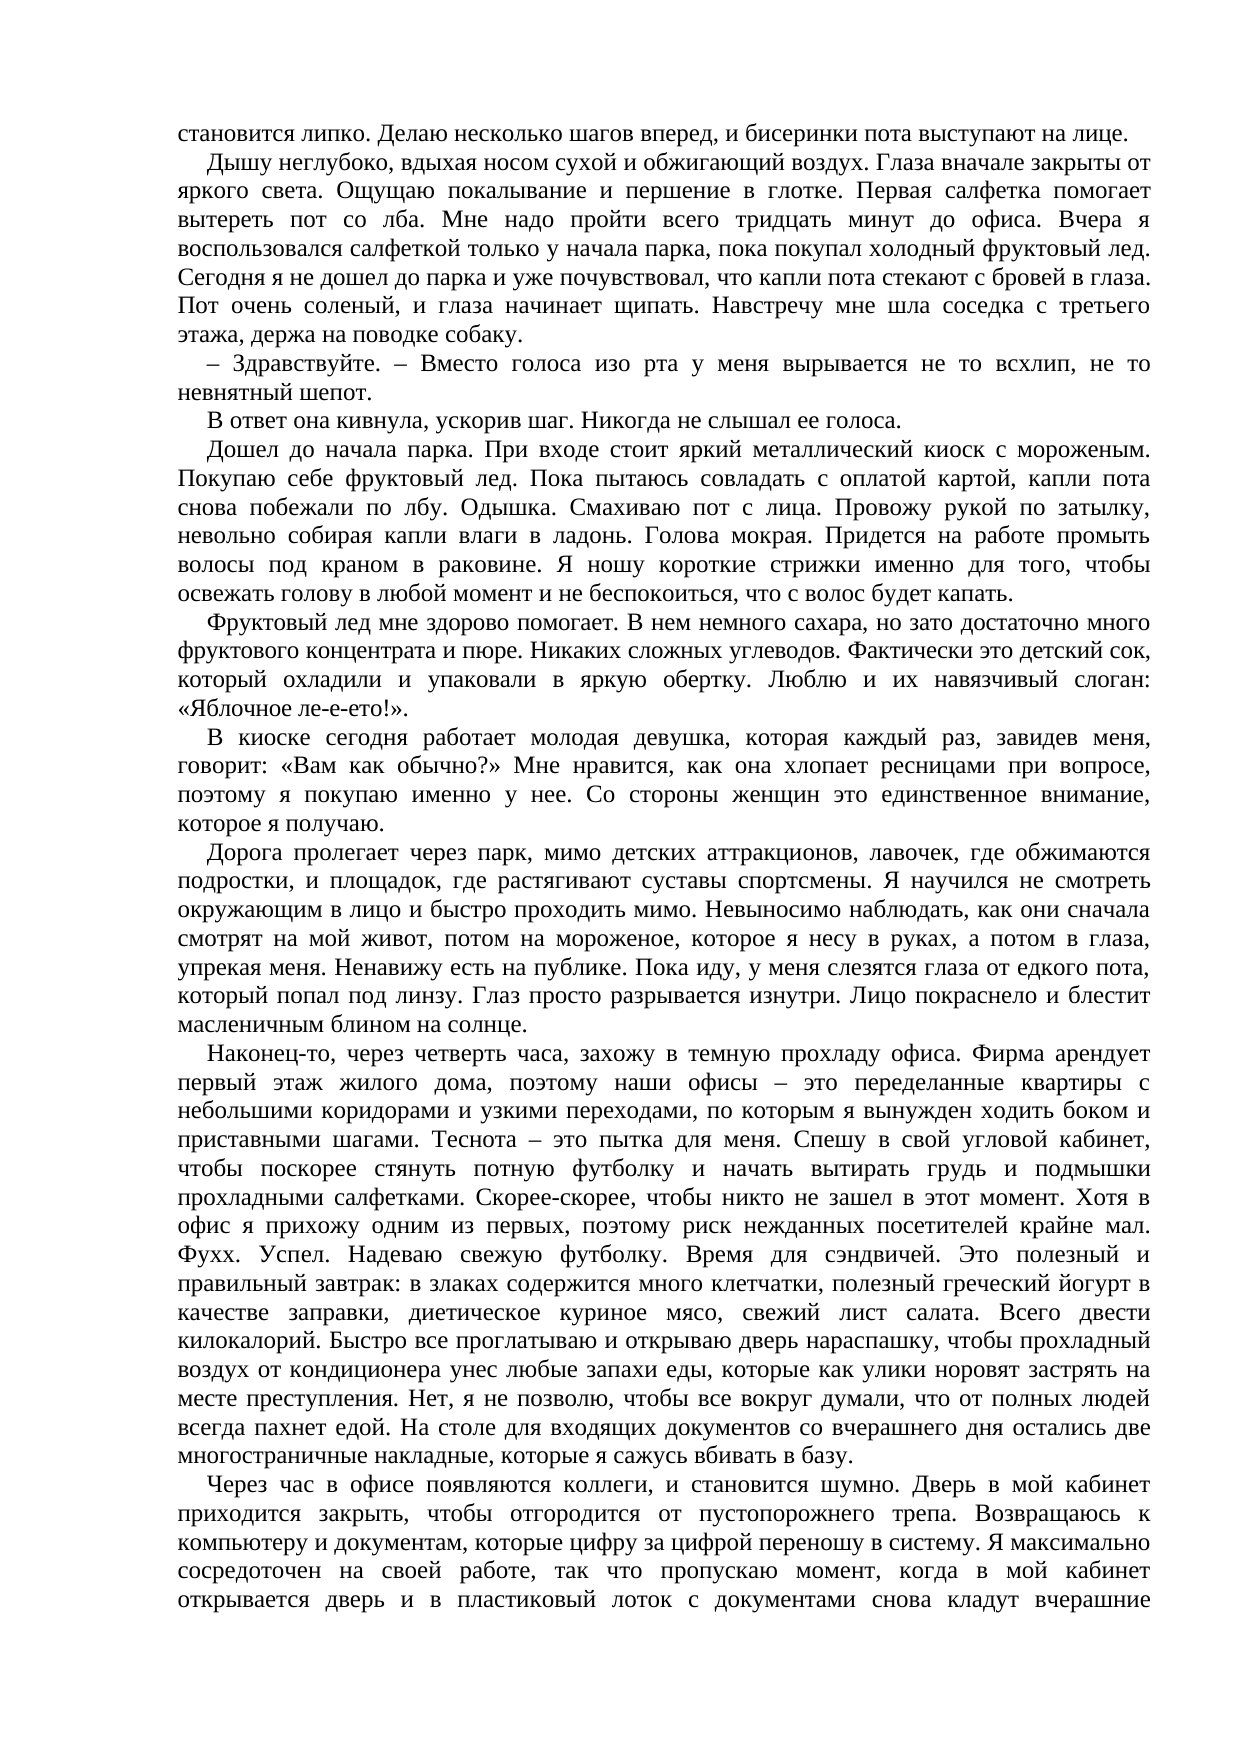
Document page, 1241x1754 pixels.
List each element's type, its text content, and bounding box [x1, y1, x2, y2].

text Дорога пролегает через парк, мимо детских аттракционов, лавочек, где обжимаются подростки, и площадок, где растягивают суставы спортсмены. Я научился не смотреть окружающим в лицо и быстро проходить мимо. Невыносимо наблюдать, как они сначала смотрят на мой живот, потом на мороженое, которое я несу в руках, а потом в глаза, упрекая меня. Ненавижу есть на публике. Пока иду, у меня слезятся глаза от едкого пота, который попал под линзу. Глаз просто разрывается изнутри. Лицо покраснело и блестит масленичным блином на солнце. [177, 837, 1152, 1038]
text – Здравствуйте. – Вместо голоса изо рта у меня вырывается не то всхлип, не то невнятный шепот. [177, 348, 1152, 406]
text Наконец-то, через четверть часа, захожу в темную прохладу офиса. Фирма арендует первый этаж жилого дома, поэтому наши офисы – это переделанные квартиры с небольшими коридорами и узкими переходами, по которым я вынужден ходить боком и приставными шагами. Теснота – это пытка для меня. Спешу в свой угловой кабинет, чтобы поскорее стянуть потную футболку и начать вытирать грудь и подмышки прохладными салфетками. Скорее-скорее, чтобы никто не зашел в этот момент. Хотя в офис я прихожу одним из первых, поэтому риск нежданных посетителей крайне мал. Фухх. Успел. Надеваю свежую футболку. Время для сэндвичей. Это полезный и правильный завтрак: в злаках содержится много клетчатки, полезный греческий йогурт в качестве заправки, диетическое куриное мясо, свежий лист салата. Всего двести килокалорий. Быстро все проглатываю и открываю дверь нараспашку, чтобы прохладный воздух от кондиционера унес любые запахи еды, которые как улики норовят застрять на месте преступления. Нет, я не позволю, чтобы все вокруг думали, что от полных людей всегда пахнет едой. На столе для входящих документов со вчерашнего дня остались две многостраничные накладные, которые я сажусь вбивать в базу. [177, 1038, 1152, 1469]
text В киоске сегодня работает молодая девушка, которая каждый раз, завидев меня, говорит: «Вам как обычно?» Мне нравится, как она хлопает ресницами при вопросе, поэтому я покупаю именно у нее. Со стороны женщин это единственное внимание, которое я получаю. [177, 722, 1152, 837]
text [177, 1469, 1152, 1613]
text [177, 118, 1152, 147]
text В ответ она кивнула, ускорив шаг. Никогда не слышал ее голоса. [177, 406, 1152, 434]
text Фруктовый лед мне здорово помогает. В нем немного сахара, но зато достаточно много фруктового концентрата и пюре. Никаких сложных углеводов. Фактически это детский сок, который охладили и упаковали в яркую обертку. Люблю и их навязчивый слоган: «Яблочное ле-е-ето!». [177, 607, 1152, 722]
text Дышу неглубоко, вдыхая носом сухой и обжигающий воздух. Глаза вначале закрыты от яркого света. Ощущаю покалывание и першение в глотке. Первая салфетка помогает вытереть пот со лба. Мне надо пройти всего тридцать минут до офиса. Вчера я воспользовался салфеткой только у начала парка, пока покупал холодный фруктовый лед. Сегодня я не дошел до парка и уже почувствовал, что капли пота стекают с бровей в глаза. Пот очень соленый, и глаза начинает щипать. Навстречу мне шла соседка с третьего этажа, держа на поводке собаку. [177, 147, 1152, 348]
text Дошел до начала парка. При входе стоит яркий металлический киоск с мороженым. Покупаю себе фруктовый лед. Пока пытаюсь совладать с оплатой картой, капли пота снова побежали по лбу. Одышка. Смахиваю пот с лица. Провожу рукой по затылку, невольно собирая капли влаги в ладонь. Голова мокрая. Придется на работе промыть волосы под краном в раковине. Я ношу короткие стрижки именно для того, чтобы освежать голову в любой момент и не беспокоиться, что с волос будет капать. [177, 434, 1152, 607]
